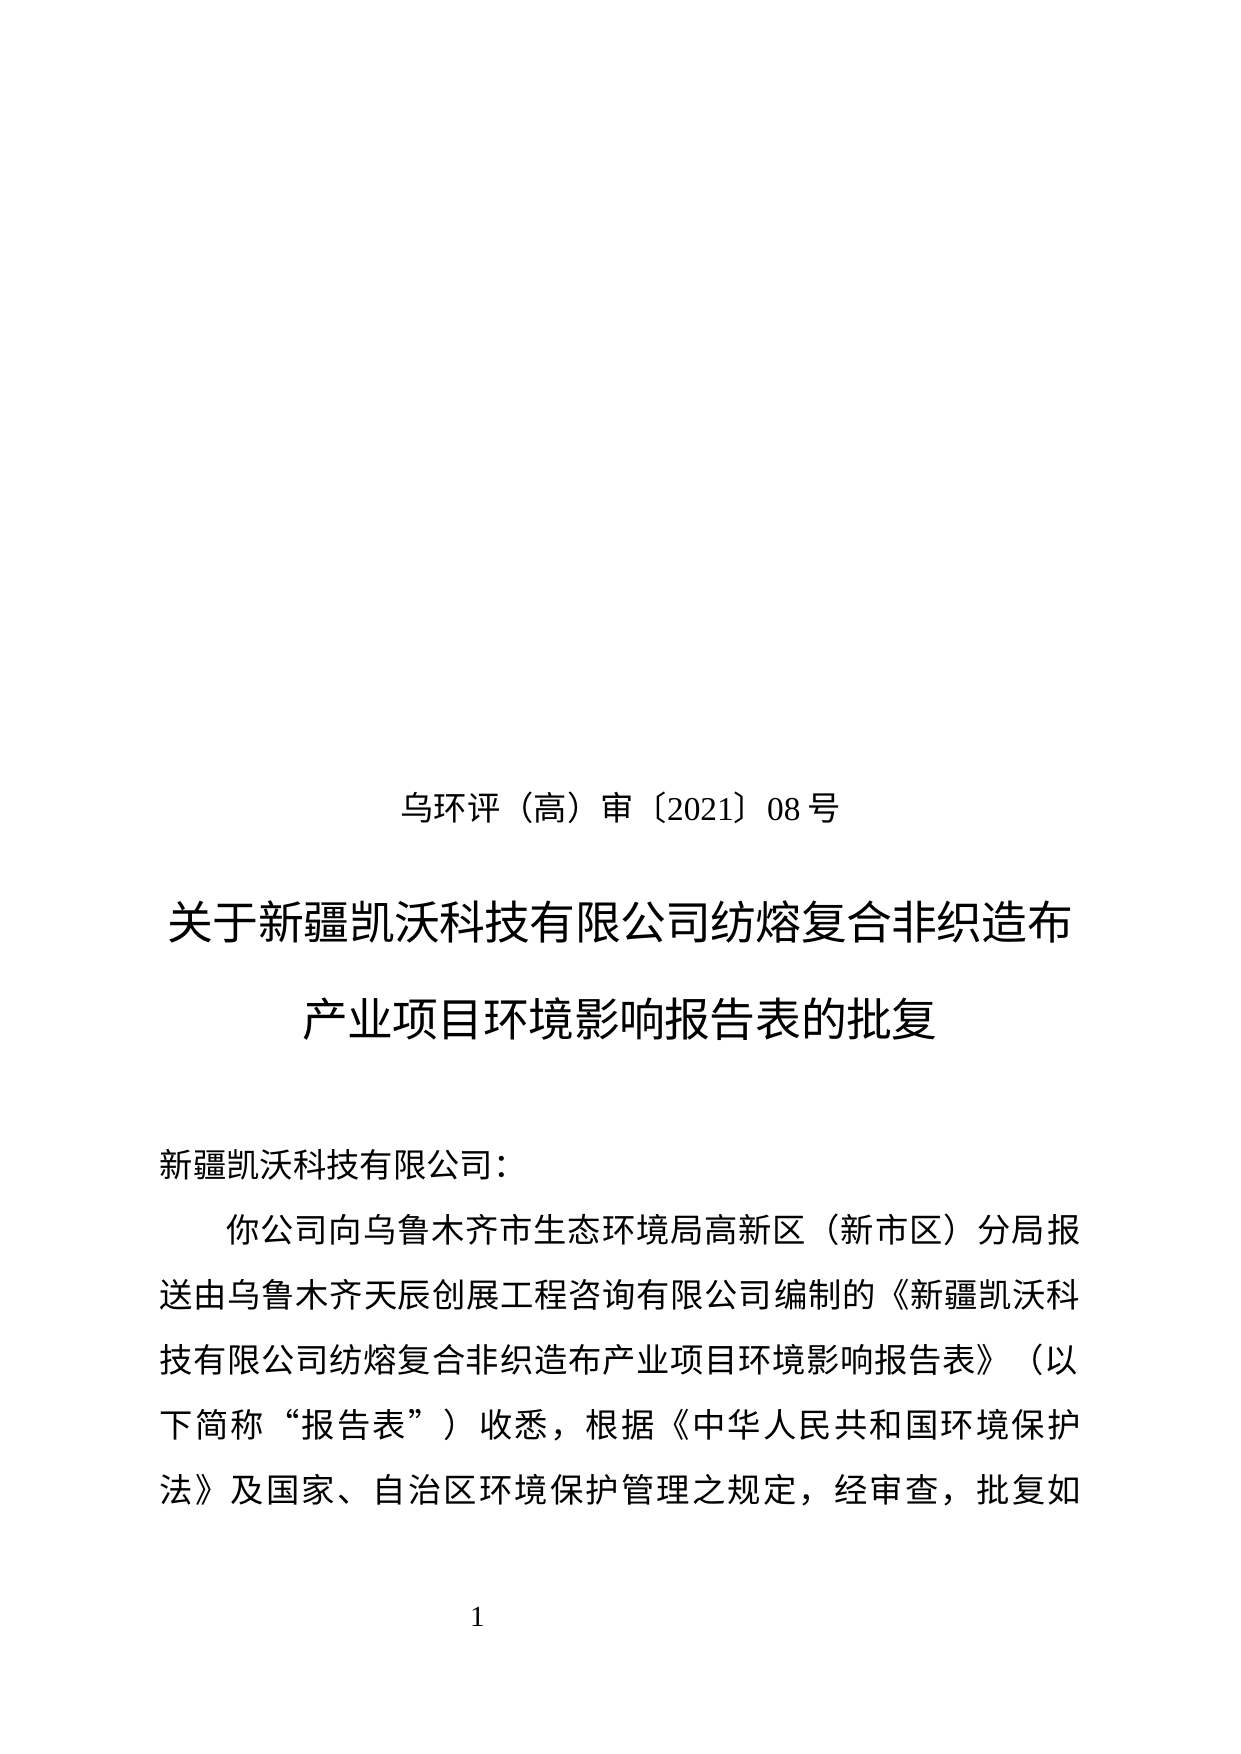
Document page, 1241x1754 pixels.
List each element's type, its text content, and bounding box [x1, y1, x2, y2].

text 关于新疆凯沃科技有限公司纺熔复合非织造布产业项目环境影响报告表的批复 [159, 871, 1081, 1066]
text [159, 1196, 1081, 1521]
text 乌环评（高）审〔2021〕08号 [159, 773, 1081, 838]
text 新疆凯沃科技有限公司： [159, 1131, 1081, 1196]
